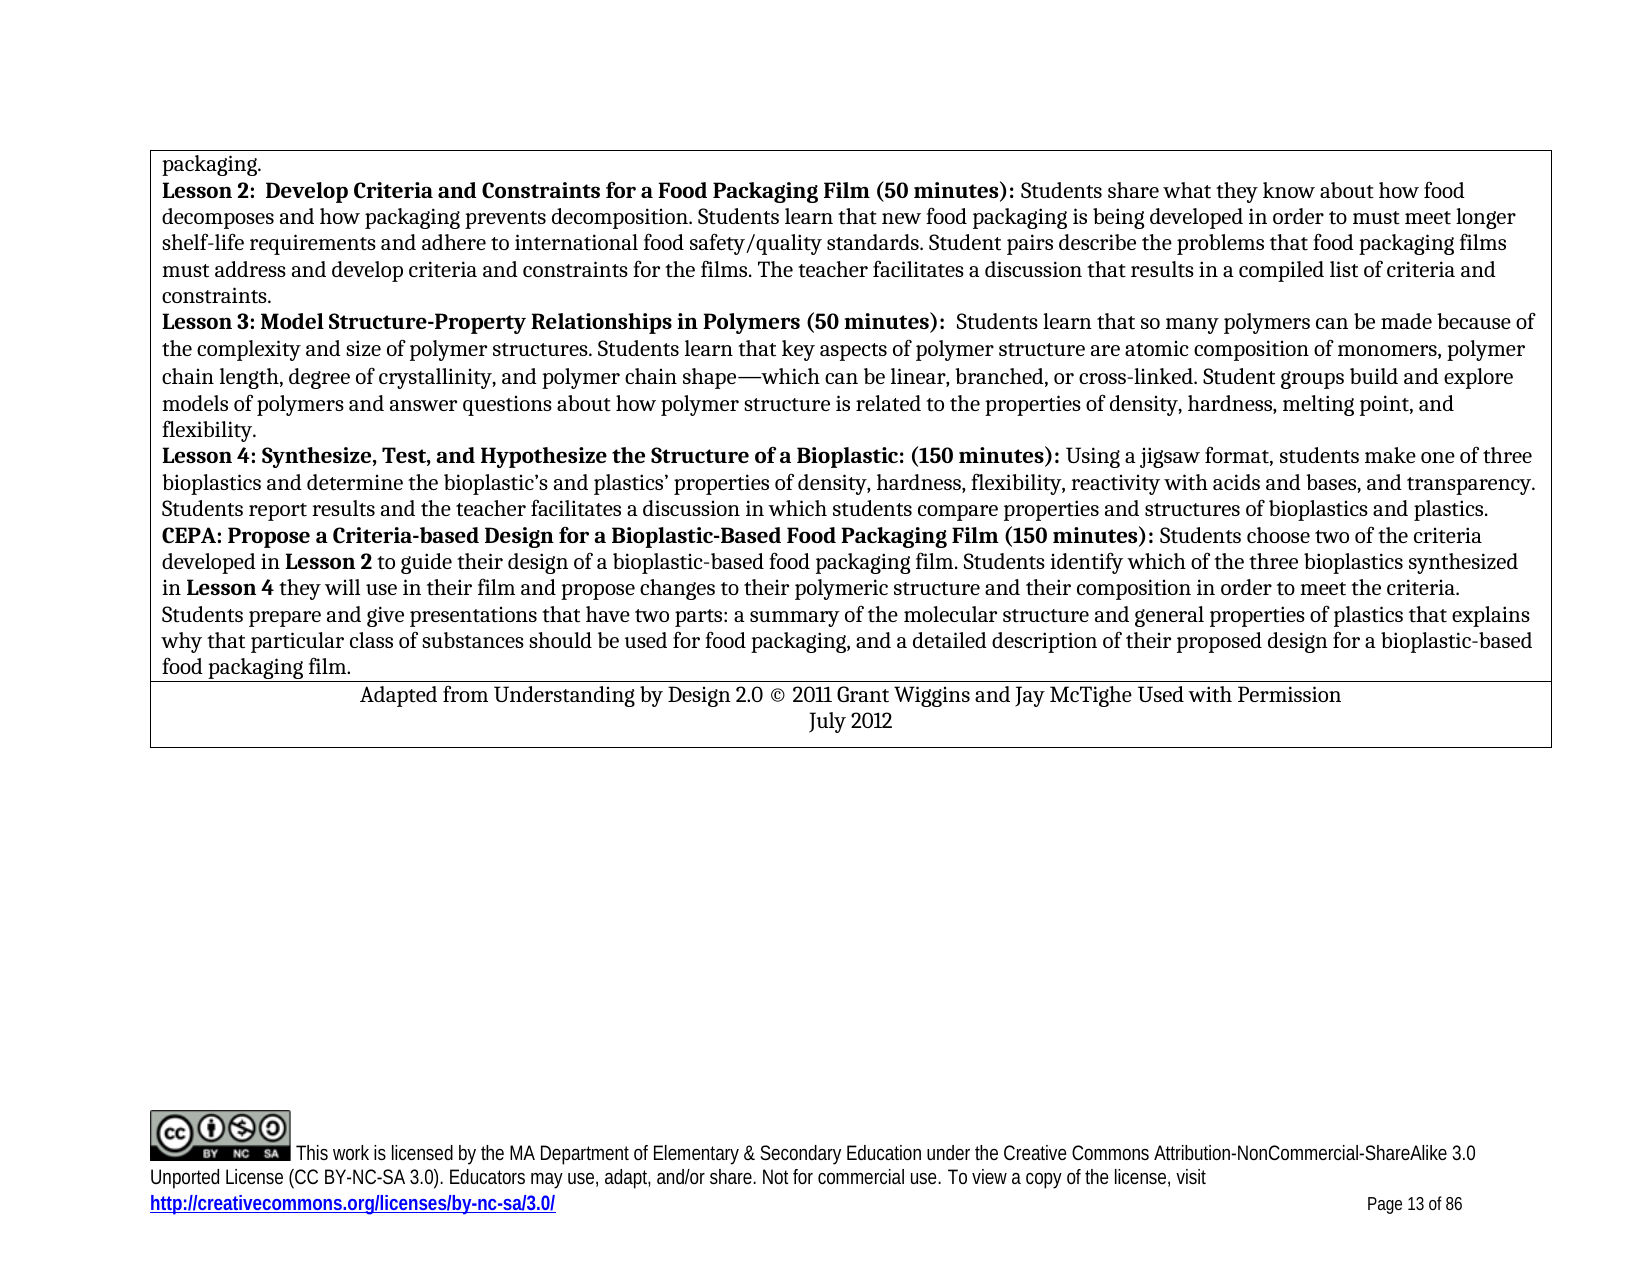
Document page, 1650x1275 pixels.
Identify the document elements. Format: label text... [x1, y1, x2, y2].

table_cell Adapted from Understanding by Design 2.0 © 2011 Grant Wiggins and Jay McTighe Used with Permission July 2012 [151, 682, 1551, 747]
picture [150, 1110, 291, 1161]
